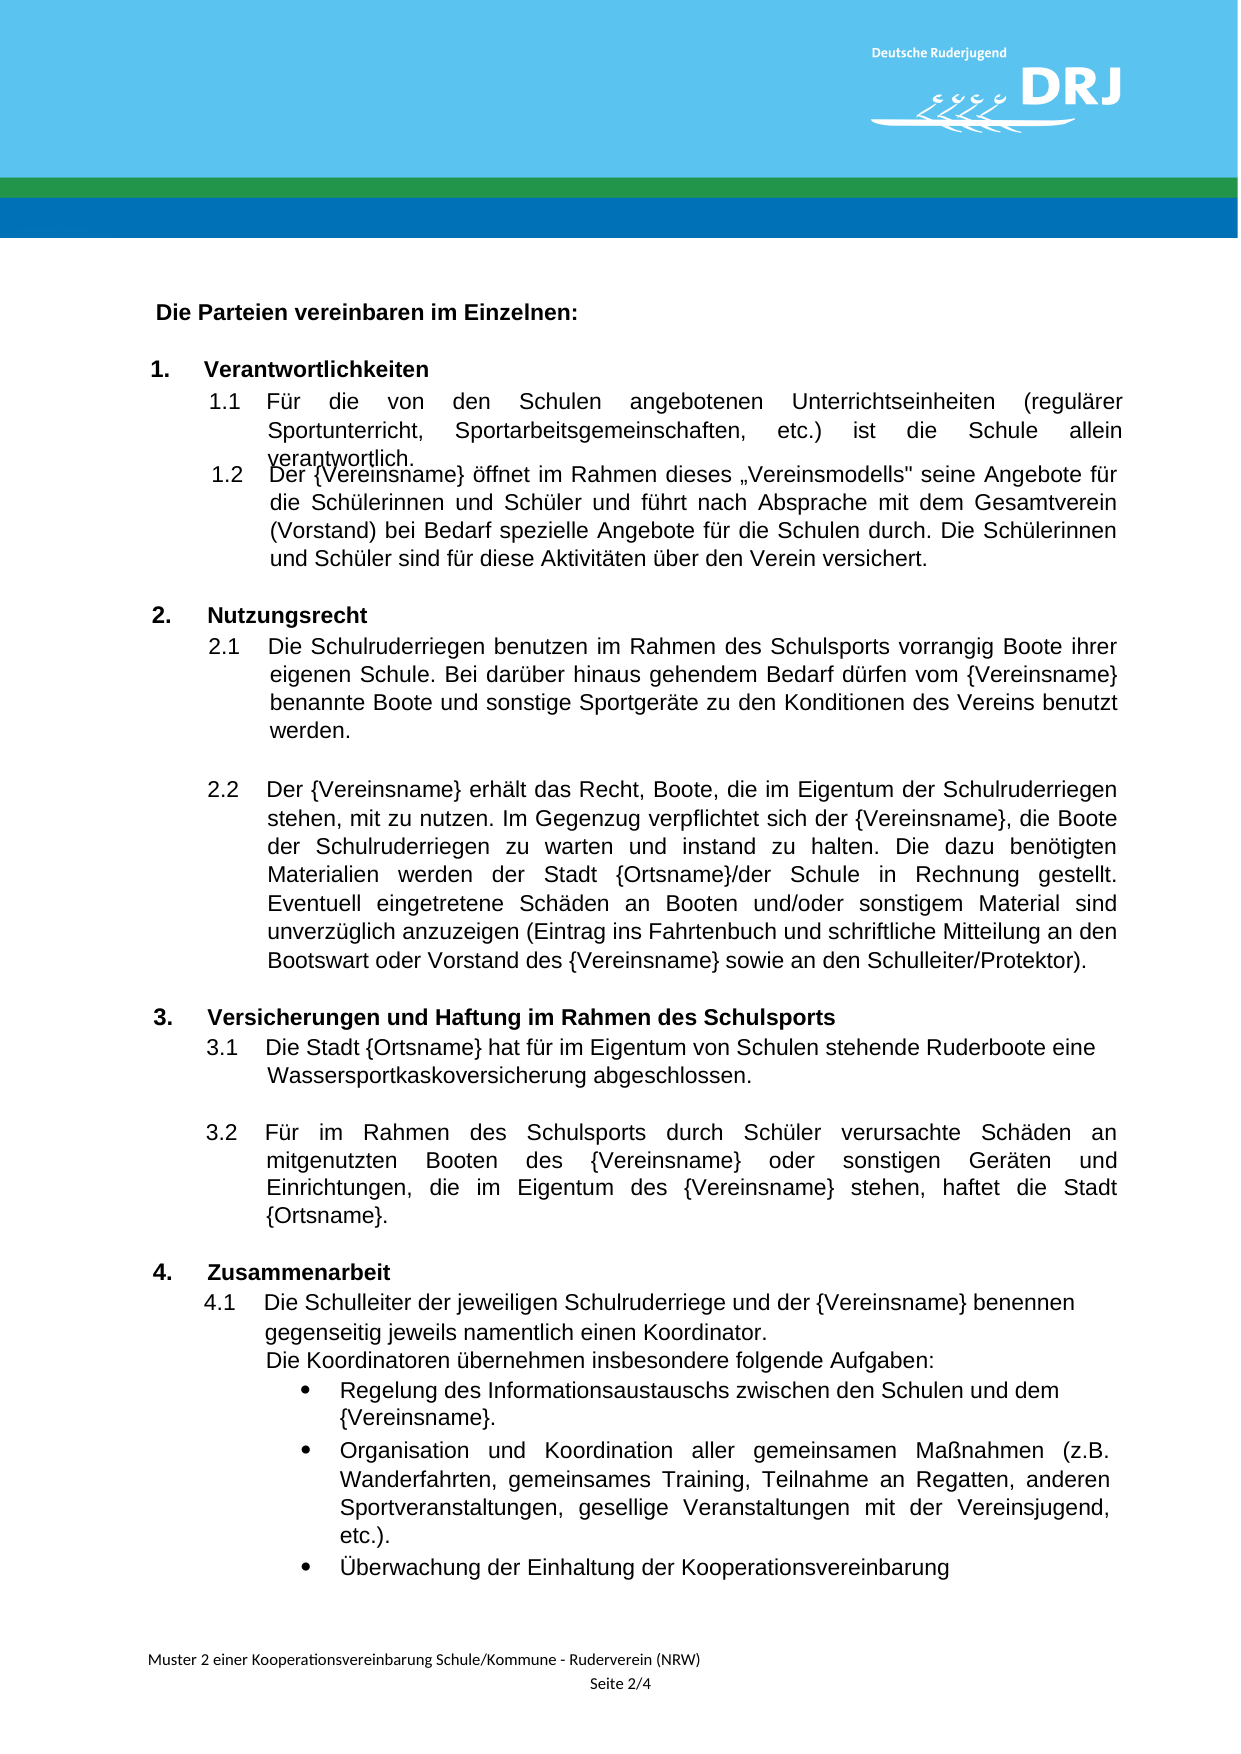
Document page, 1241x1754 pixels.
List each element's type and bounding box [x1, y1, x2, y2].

picture [0, 0, 1238, 238]
